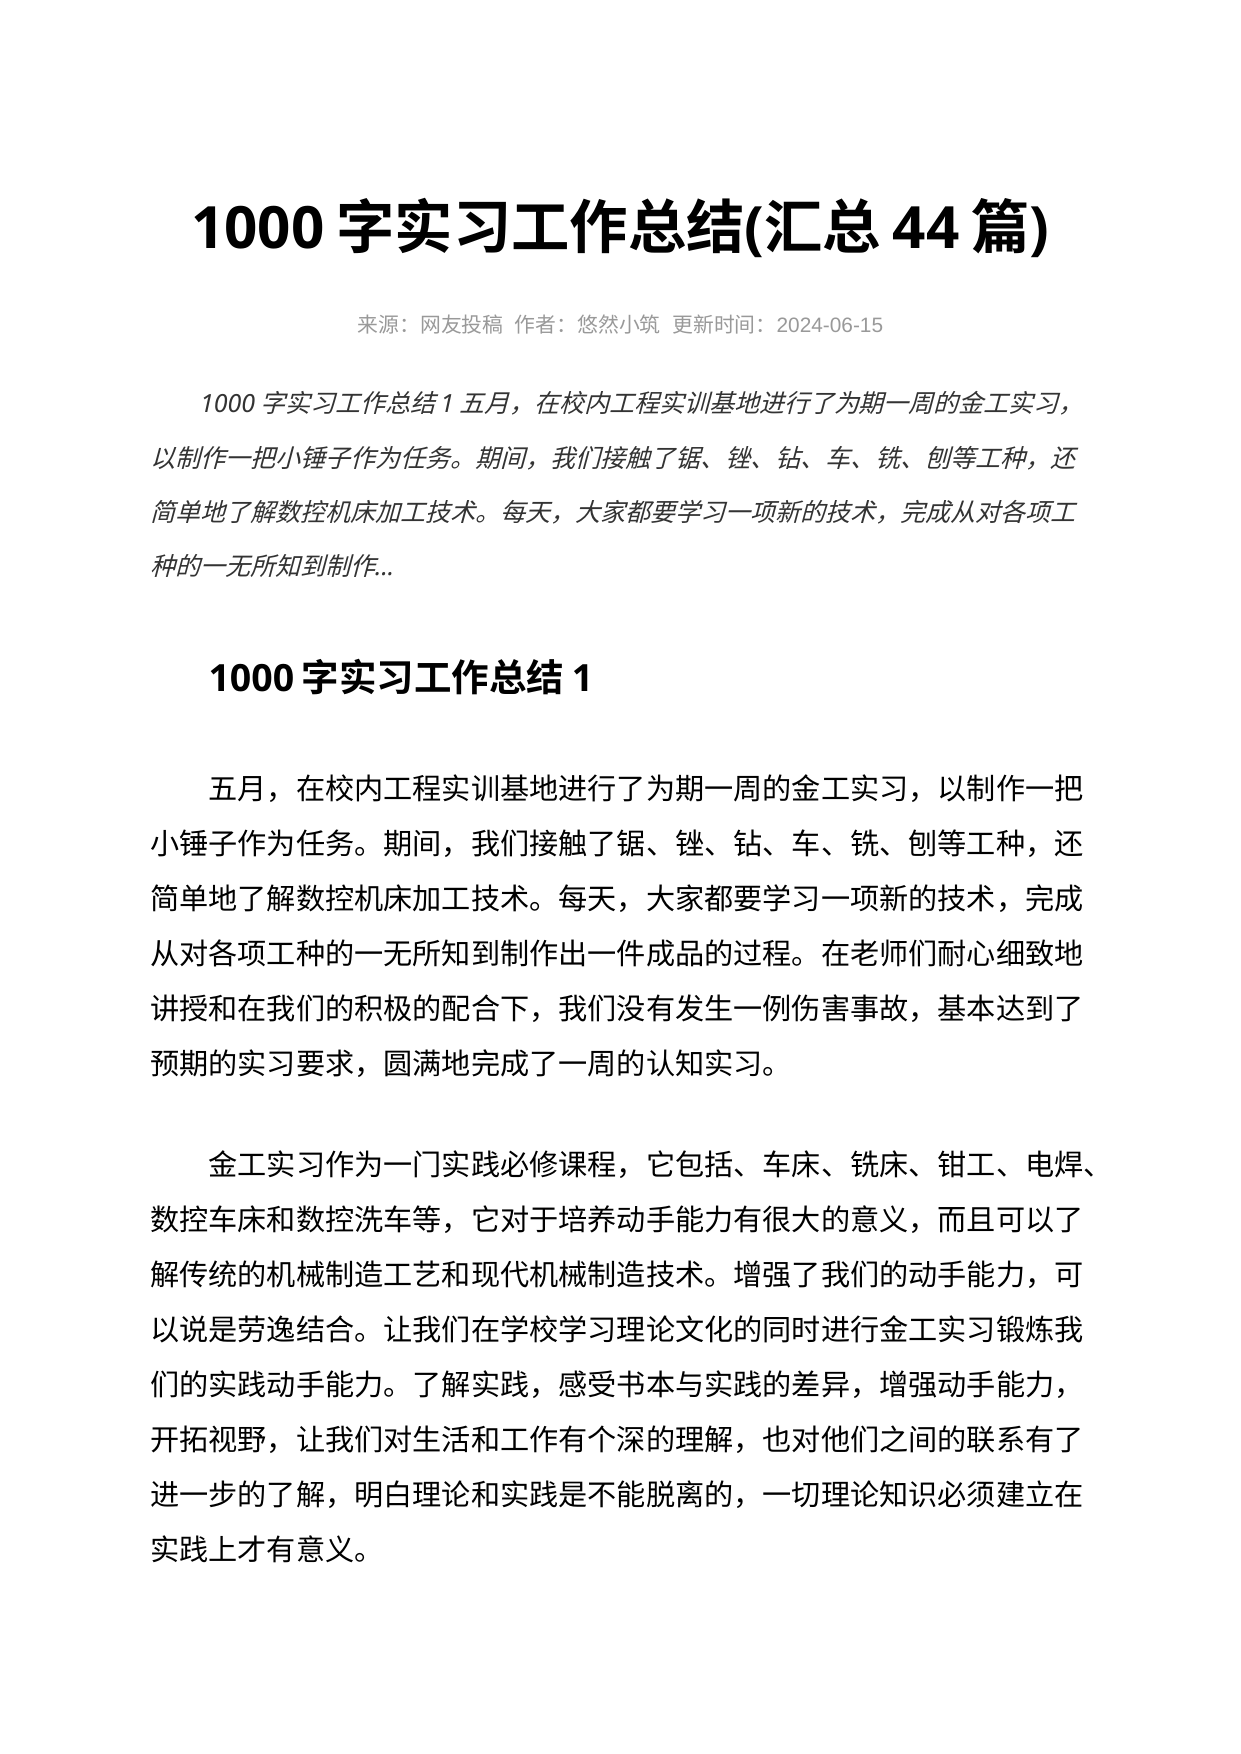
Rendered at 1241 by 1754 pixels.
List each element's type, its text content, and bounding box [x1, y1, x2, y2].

text 金工实习作为一门实践必修课程，它包括、车床、铣床、钳工、电焊、数控车床和数控洗车等，它对于培养动手能力有很大的意义，而且可以了解传统的机械制造工艺和现代机械制造技术。增强了我们的动手能力，可以说是劳逸结合。让我们在学校学习理论文化的同时进行金工实习锻炼我们的实践动手能力。了解实践，感受书本与实践的差异，增强动手能力，开拓视野，让我们对生活和工作有个深的理解，也对他们之间的联系有了进一步的了解，明白理论和实践是不能脱离的，一切理论知识必须建立在实践上才有意义。 [150, 1142, 1090, 1568]
text 1000字实习工作总结1 [150, 648, 1090, 703]
text 1000字实习工作总结1五月，在校内工程实训基地进行了为期一周的金工实习，以制作一把小锤子作为任务。期间，我们接触了锯、锉、钻、车、铣、刨等工种，还简单地了解数控机床加工技术。每天，大家都要学习一项新的技术，完成从对各项工种的一无所知到制作... [150, 384, 1090, 583]
text 五月，在校内工程实训基地进行了为期一周的金工实习，以制作一把小锤子作为任务。期间，我们接触了锯、锉、钻、车、铣、刨等工种，还简单地了解数控机床加工技术。每天，大家都要学习一项新的技术，完成从对各项工种的一无所知到制作出一件成品的过程。在老师们耐心细致地讲授和在我们的积极的配合下，我们没有发生一例伤害事故，基本达到了预期的实习要求，圆满地完成了一周的认知实习。 [150, 766, 1090, 1082]
subtitle 1000字实习工作总结(汇总44篇) [150, 181, 1090, 266]
text 来源：网友投稿 作者：悠然小筑 更新时间：2024-06-15 [150, 313, 1090, 337]
